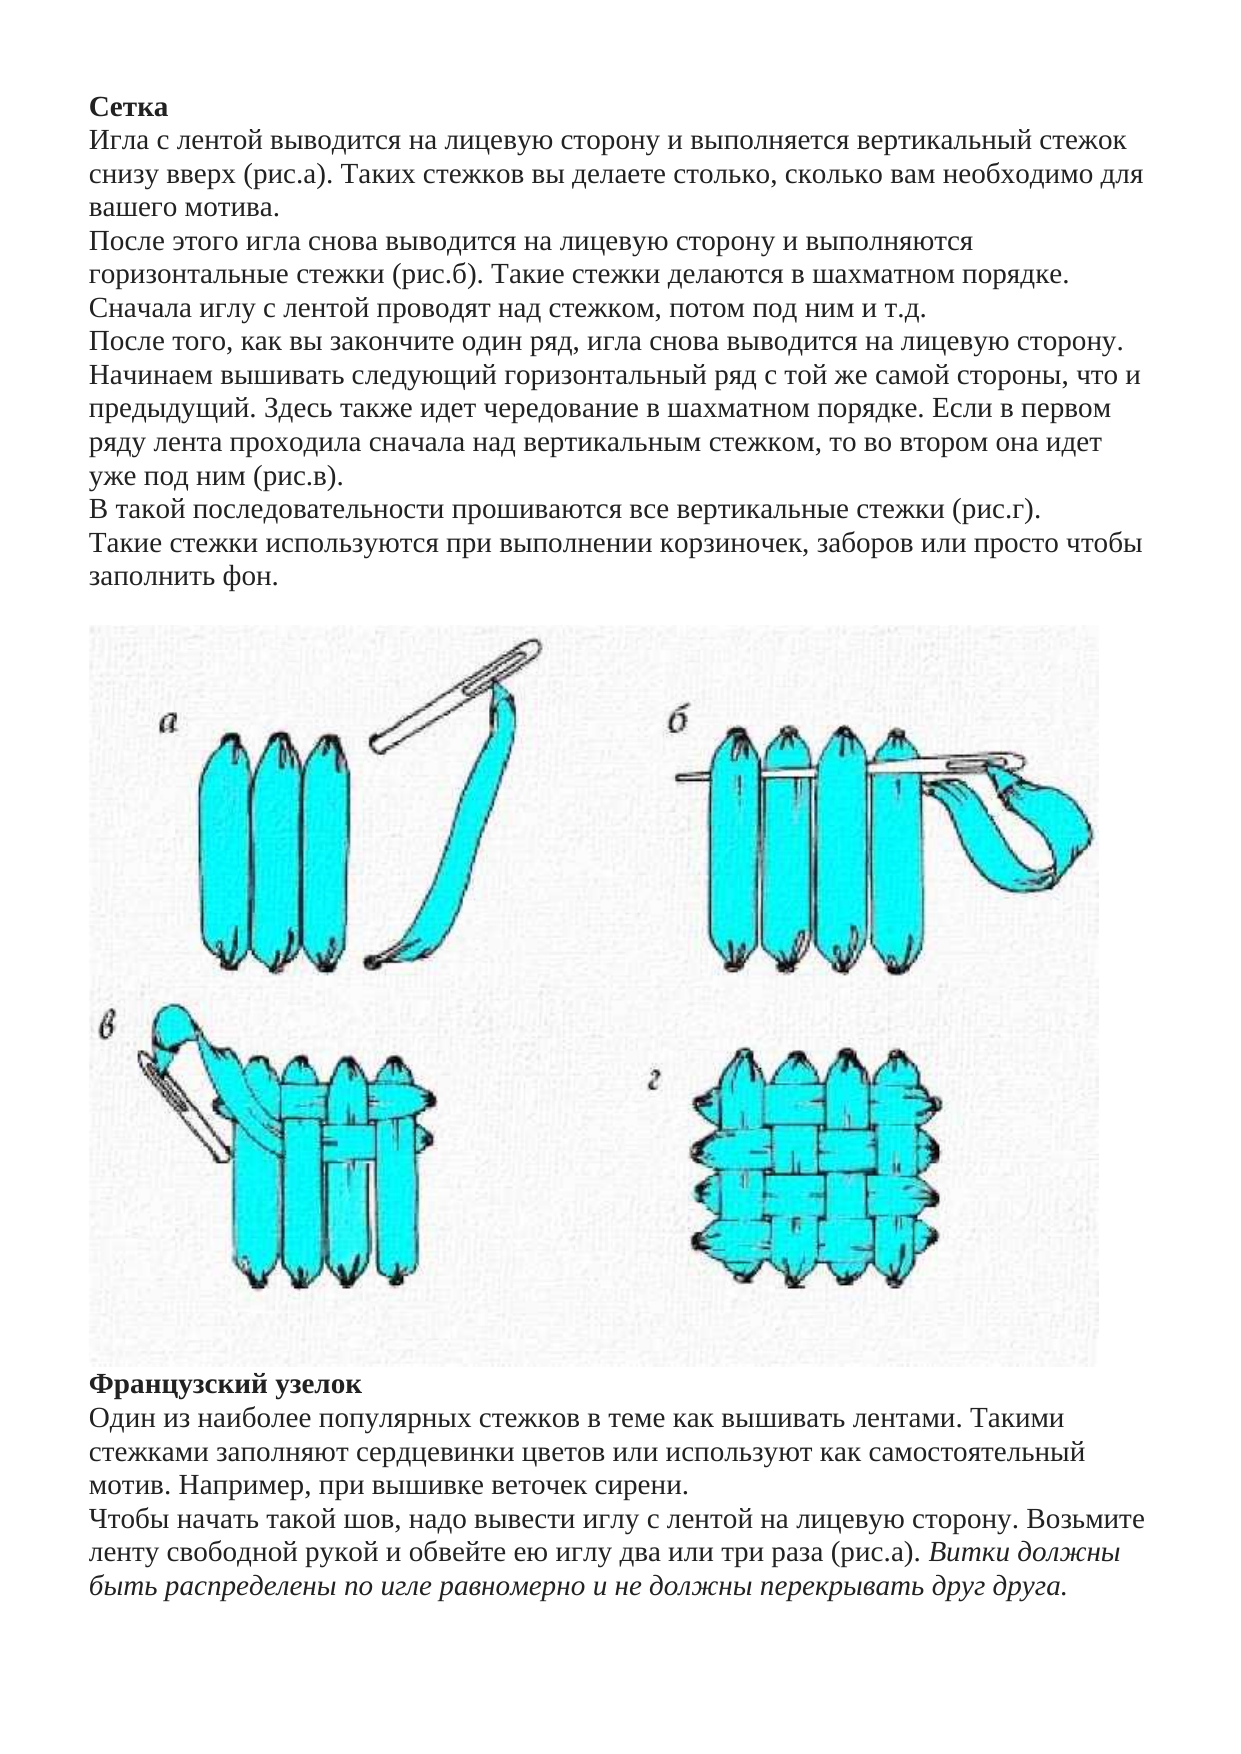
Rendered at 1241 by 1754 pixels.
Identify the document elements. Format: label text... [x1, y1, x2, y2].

text Французский узелок [89, 1367, 1152, 1400]
text Чтобы начать такой шов, надо вывести иглу с лентой на лицевую сторону. Возьмите ленту свободной рукой и обвейте ею иглу два или три раза (рис.а). Витки должны быть распределены по игле равномерно и не должны перекрывать друг друга. [89, 1501, 1152, 1601]
text Один из наиболее популярных стежков в теме как вышивать лентами. Такими стежками заполняют сердцевинки цветов или используют как самостоятельный мотив. Например, при вышивке веточек сирени. [89, 1400, 1152, 1501]
text После того, как вы закончите один ряд, игла снова выводится на лицевую сторону. Начинаем вышивать следующий горизонтальный ряд с той же самой стороны, что и предыдущий. Здесь также идет чередование в шахматном порядке. Если в первом ряду лента проходила сначала над вертикальным стежком, то во втором она идет уже под ним (рис.в). [89, 323, 1152, 491]
text После этого игла снова выводится на лицевую сторону и выполняются горизонтальные стежки (рис.б). Такие стежки делаются в шахматном порядке. Сначала иглу с лентой проводят над стежком, потом под ним и т.д. [89, 223, 1152, 323]
text В такой последовательности прошиваются все вертикальные стежки (рис.г). [89, 491, 1152, 525]
picture [88, 625, 1099, 1367]
text Такие стежки используются при выполнении корзиночек, заборов или просто чтобы заполнить фон. [89, 525, 1152, 592]
text Игла с лентой выводится на лицевую сторону и выполняется вертикальный стежок снизу вверх (рис.а). Таких стежков вы делаете столько, сколько вам необходимо для вашего мотива. [89, 122, 1152, 223]
text Сетка [89, 89, 1152, 122]
